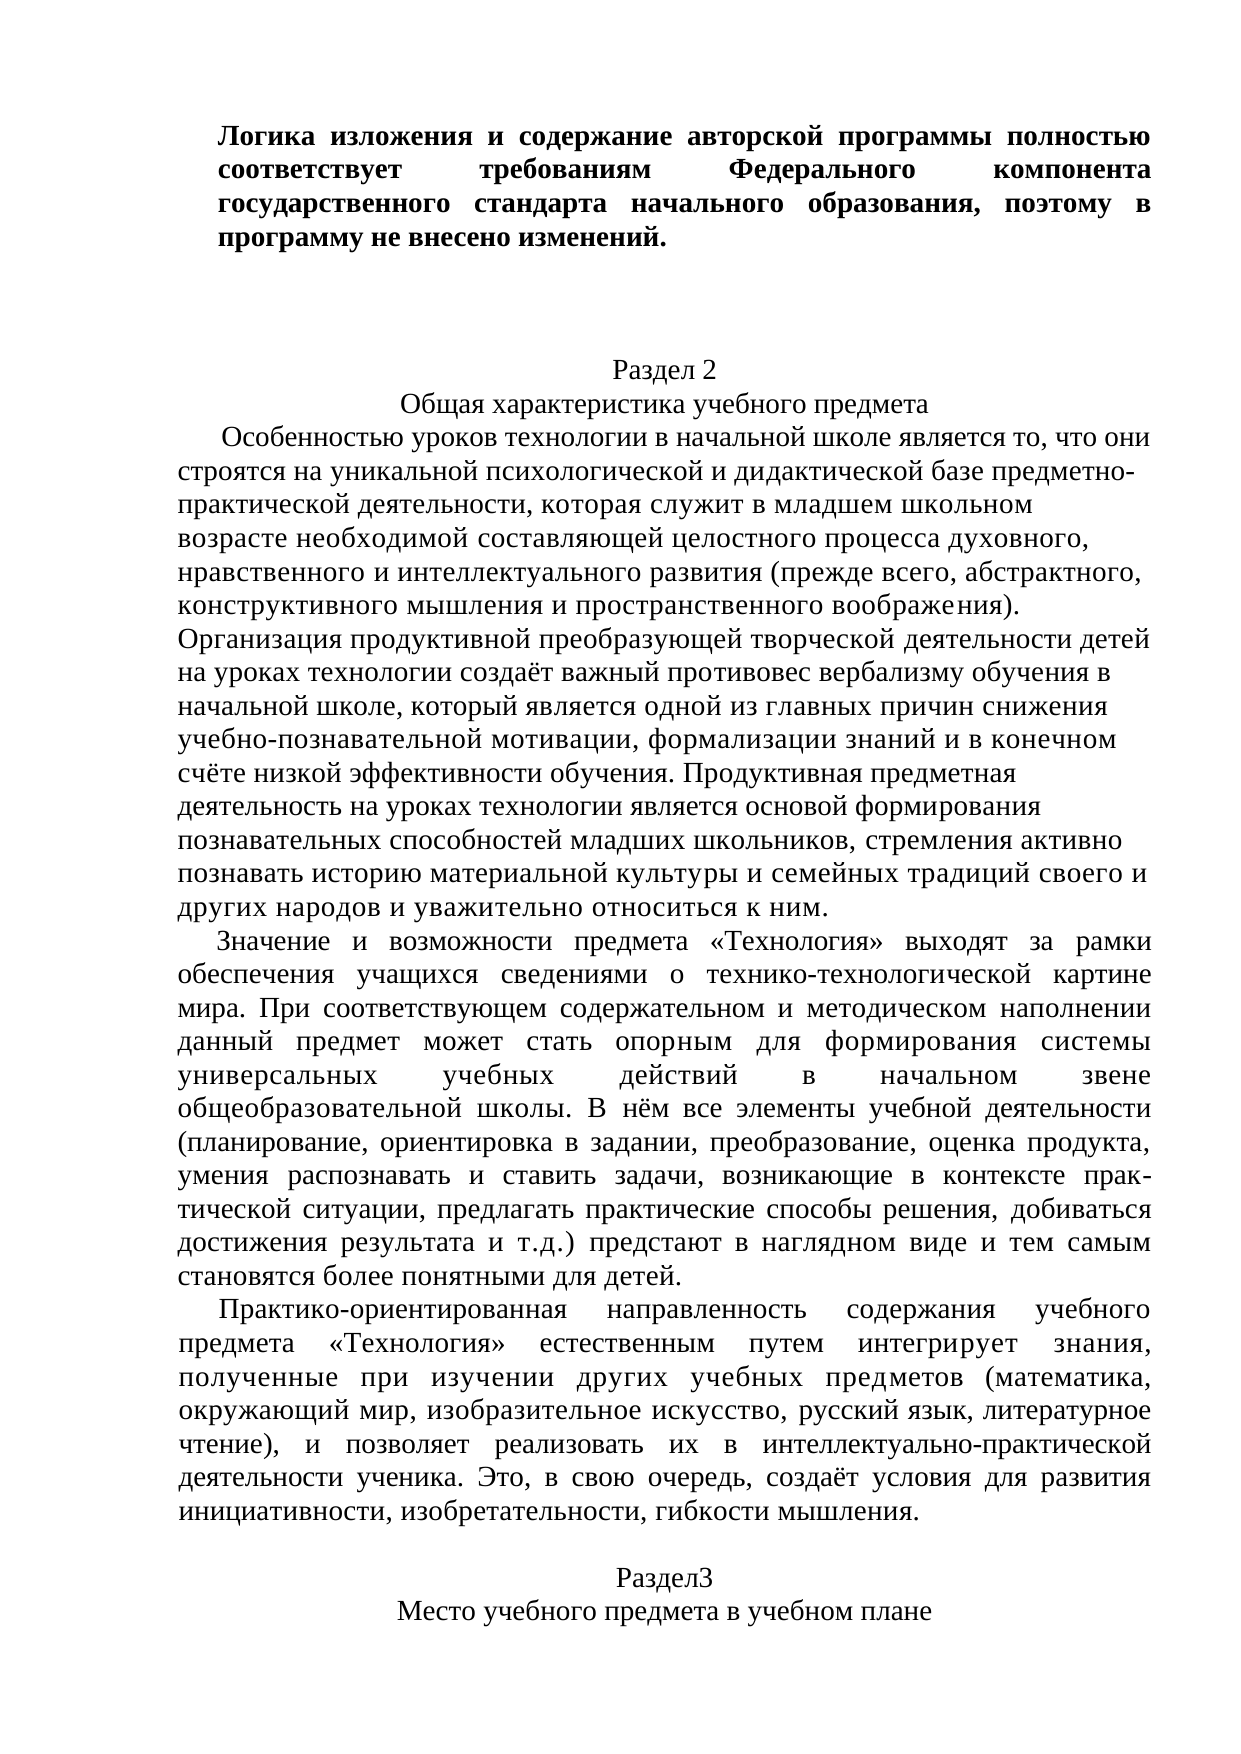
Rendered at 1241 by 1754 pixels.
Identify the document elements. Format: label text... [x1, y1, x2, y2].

text Логика изложения и содержание авторской программы полностью соответствует требованиям Федерального компонента государственного стандарта начального образования, поэтому в программу не внесено изменений. [218, 118, 1152, 252]
text Раздел3 [177, 1560, 1152, 1593]
text Значение и возможности предмета «Технология» выходят за рамки обеспечения учащихся сведениями о технико-технологической картине мира. При соответствующем содержательном и методическом наполнении данный предмет может стать опорным для формирования системы универсальных учебных действий в начальном звене общеобразовательной школы. В нём все элементы учебной деятельности (планирование, ориентировка в задании, преобразование, оценка продукта, умения распознавать и ставить задачи, возникающие в контексте практической ситуации, предлагать практические способы решения, добиваться достижения результата и т.д.) предстают в наглядном виде и тем самым становятся более понятными для детей. [177, 923, 1152, 1292]
text Практико-ориентированная направленность содержания учебного предмета «Технология» естественным путем интегрирует знания, полученные при изучении других учебных предметов (математика, окружающий мир, изобразительное искусство, русский язык, литературное чтение), и позволяет реализовать их в интеллектуально-практической деятельности ученика. Это, в свою очередь, создаёт условия для развития инициативности, изобретательности, гибкости мышления. [178, 1292, 1152, 1526]
text Раздел 2 [177, 352, 1152, 386]
text Особенностью уроков технологии в начальной школе является то, что они строятся на уникальной психологической и дидактической базе предметно-практической деятельности, которая служит в младшем школьном возрасте необходимой составляющей целостного процесса духовного, нравственного и интеллектуального развития (прежде всего, абстрактного, конструктивного мышления и пространственного воображения). Организация продуктивной преобразующей творческой деятельности детей на уроках технологии создаёт важный противовес вербализму обучения в начальной школе, который является одной из главных причин снижения учебно-познавательной мотивации, формализации знаний и в конечном счёте низкой эффективности обучения. Продуктивная предметная деятельность на уроках технологии является основой формирования познавательных способностей младших школьников, стремления активно познавать историю материальной культуры и семейных традиций своего и других народов и уважительно относиться к ним. [177, 419, 1152, 923]
text Общая характеристика учебного предмета [177, 386, 1152, 419]
text Место учебного предмета в учебном плане [177, 1593, 1152, 1627]
